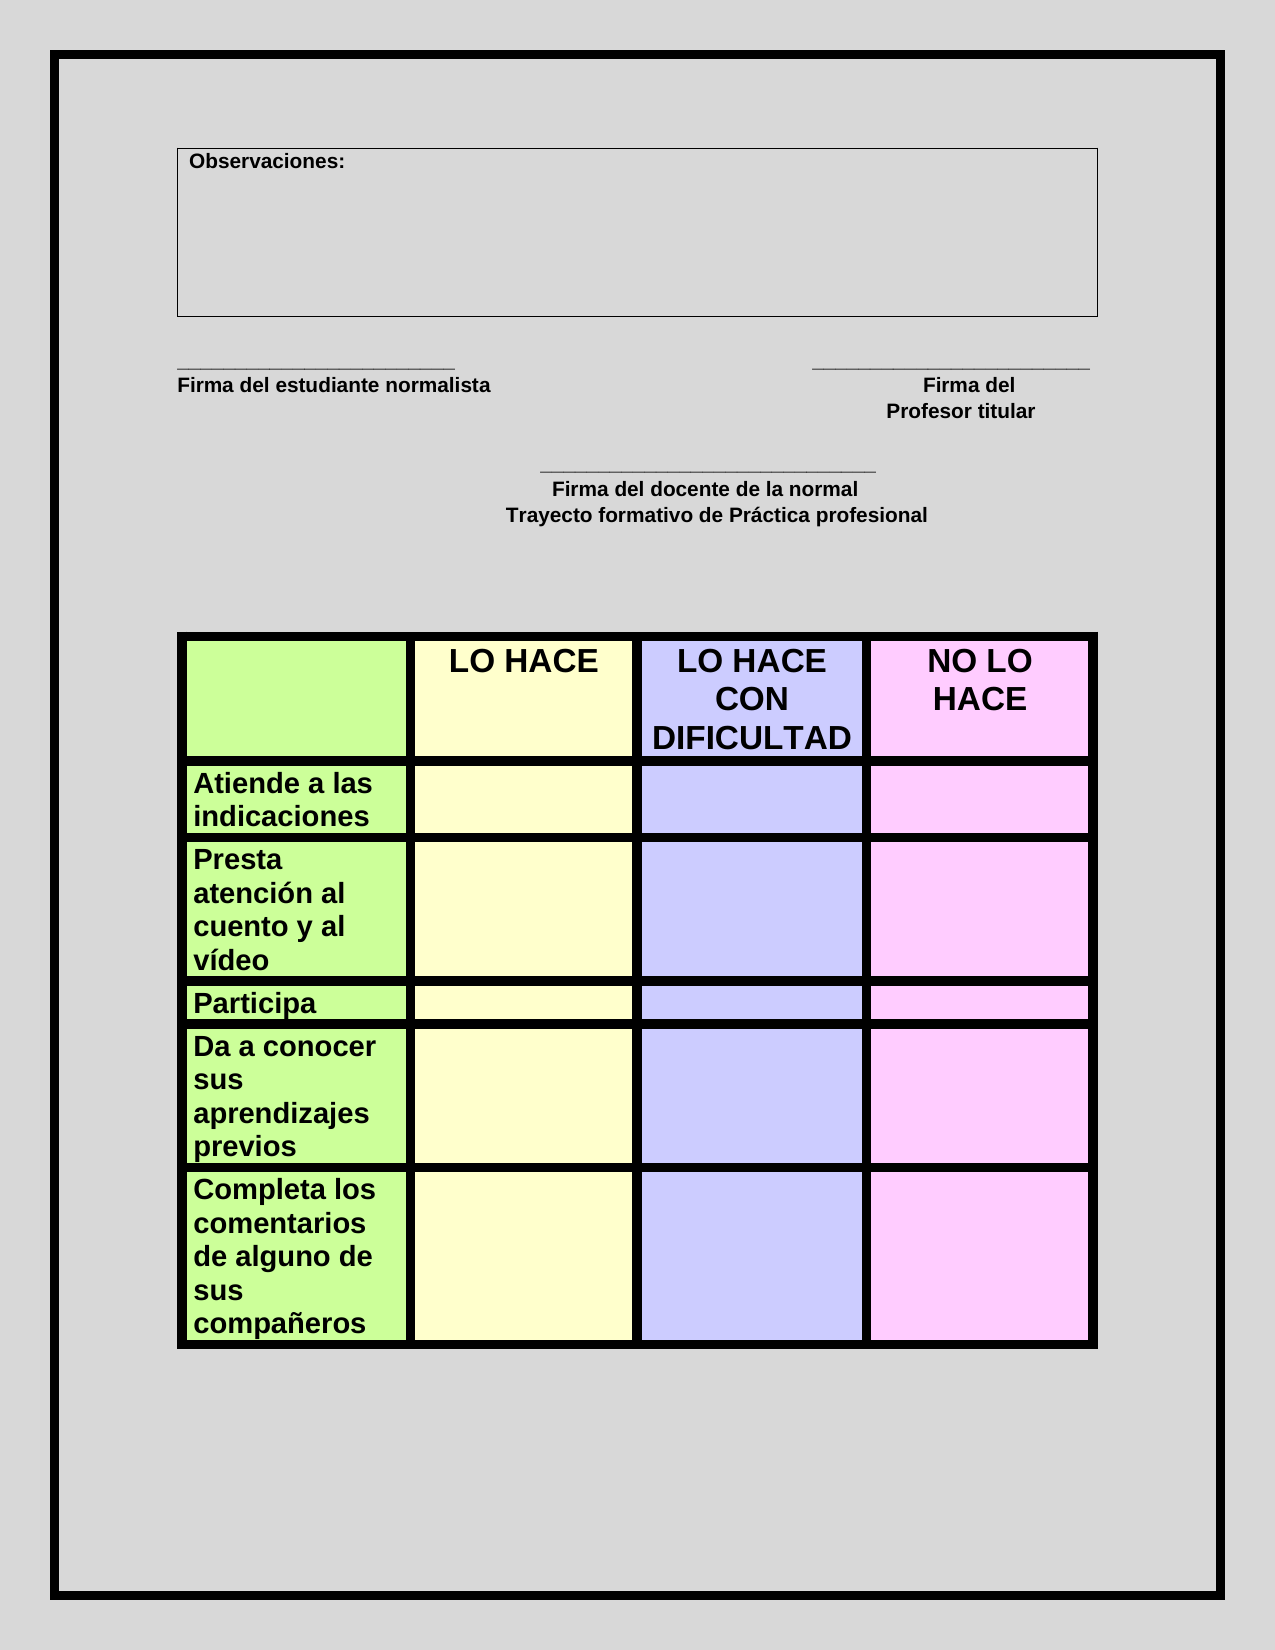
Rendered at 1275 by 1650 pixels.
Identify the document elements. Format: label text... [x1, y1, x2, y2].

table_header [187, 641, 406, 756]
table_cell [642, 1172, 862, 1340]
table_cell [642, 766, 862, 833]
table_cell Presta atención al cuento y al vídeo [187, 842, 406, 976]
text ________________________ ________________________ [177, 347, 1098, 371]
text Trayecto formativo de Práctica profesional [177, 502, 1098, 526]
table_header LO HACE [415, 641, 632, 756]
table_cell [871, 842, 1088, 976]
table_cell Atiende a las indicaciones [187, 766, 406, 833]
table_cell [871, 986, 1088, 1019]
table_cell [871, 1029, 1088, 1163]
table_cell Da a conocer sus aprendizajes previos [187, 1029, 406, 1163]
table_cell [642, 842, 862, 976]
text Firma del estudiante normalista Firma del [177, 373, 1098, 397]
table_header Observaciones: [178, 149, 1097, 316]
table_cell [415, 842, 632, 976]
table_cell [415, 1172, 632, 1340]
table_cell Participa [187, 986, 406, 1019]
table_header LO HACE CON DIFICULTAD [642, 641, 862, 756]
text _____________________________ [177, 451, 1098, 475]
table_cell [415, 1029, 632, 1163]
text Profesor titular [177, 399, 1098, 423]
table_cell [871, 1172, 1088, 1340]
table_header NO LO HACE [871, 641, 1088, 756]
table_cell [642, 986, 862, 1019]
table_cell [871, 766, 1088, 833]
table_cell [415, 986, 632, 1019]
table_cell Completa los comentarios de alguno de sus compañeros [187, 1172, 406, 1340]
text Firma del docente de la normal [177, 477, 1098, 501]
table_cell [642, 1029, 862, 1163]
table_cell [415, 766, 632, 833]
